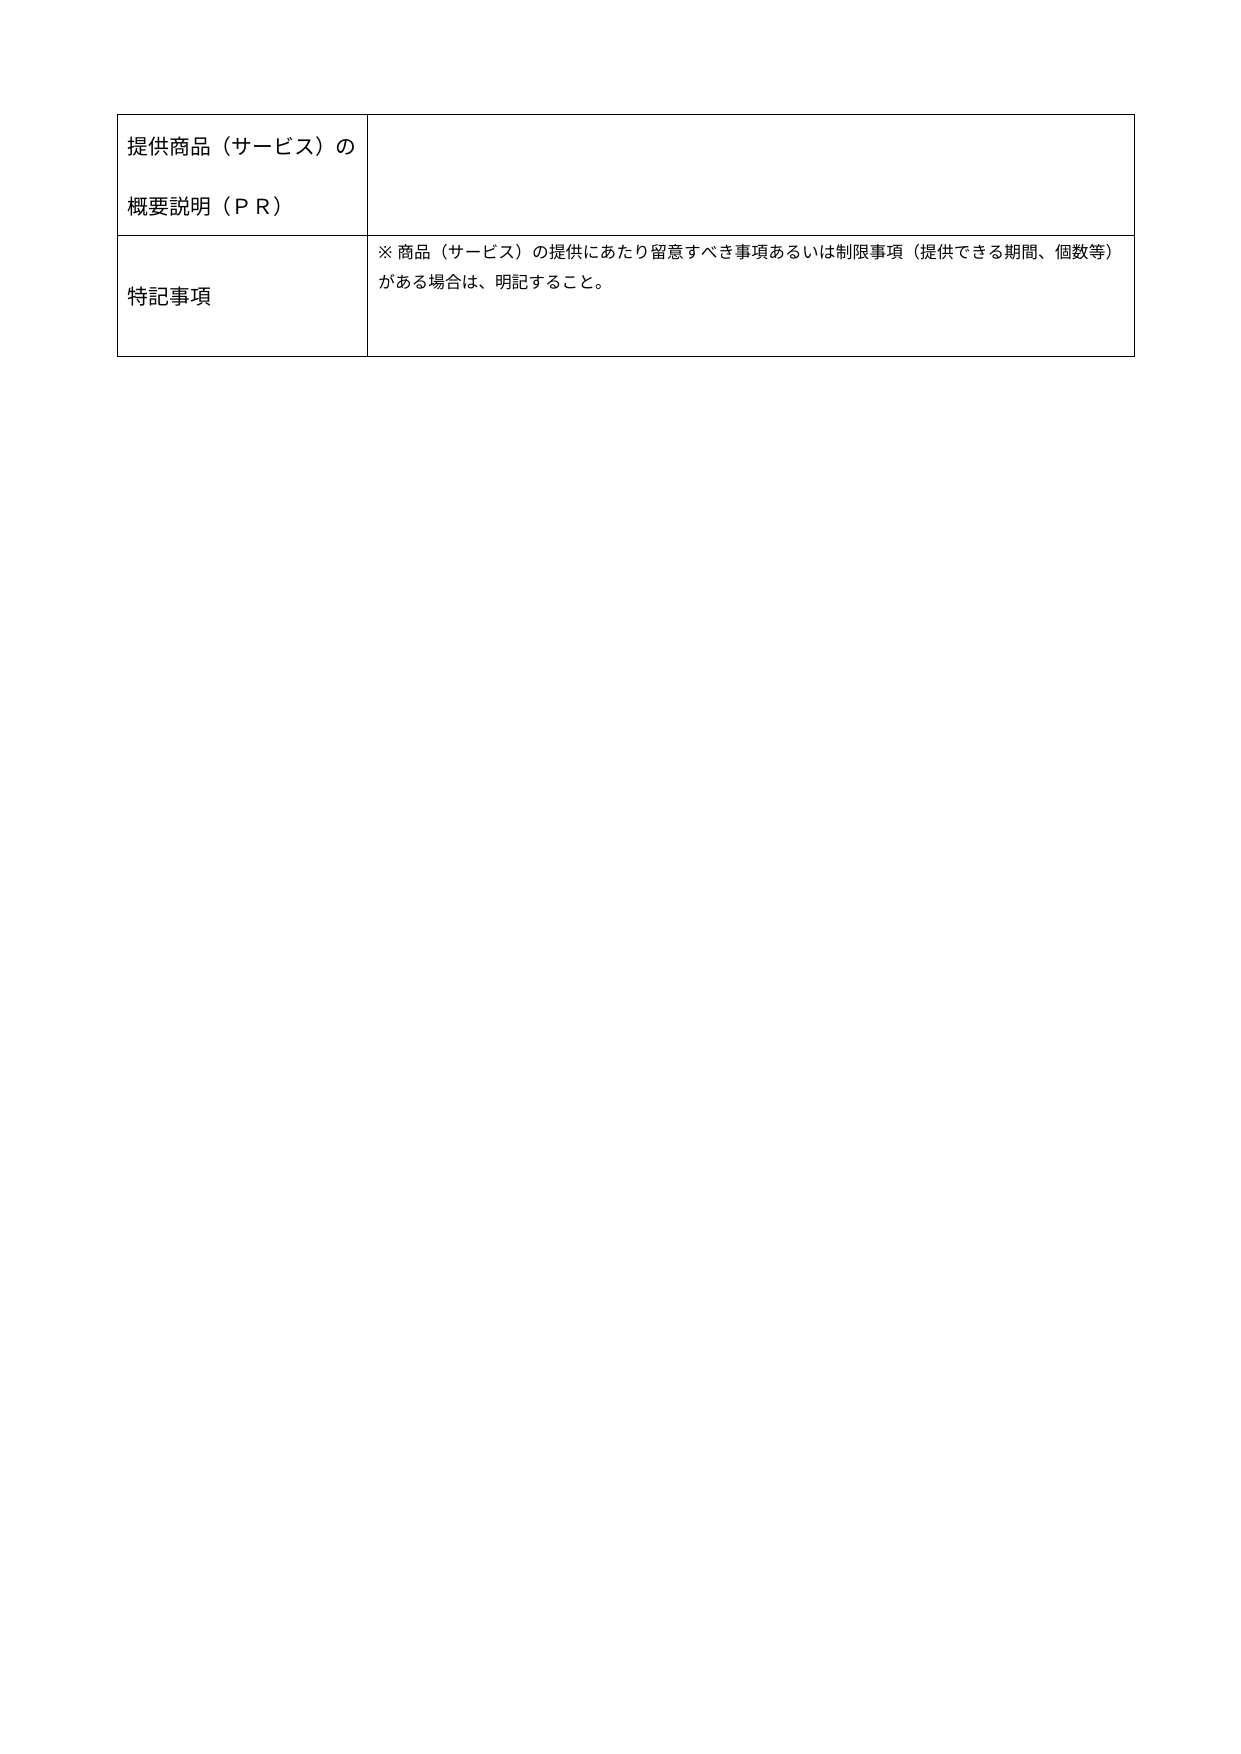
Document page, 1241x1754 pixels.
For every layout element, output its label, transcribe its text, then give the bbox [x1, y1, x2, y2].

table_cell 提供商品（サービス）の 概要説明（ＰＲ） [118, 115, 367, 235]
table_cell 特記事項 [118, 236, 367, 356]
table_cell [368, 115, 1134, 235]
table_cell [368, 236, 1134, 356]
